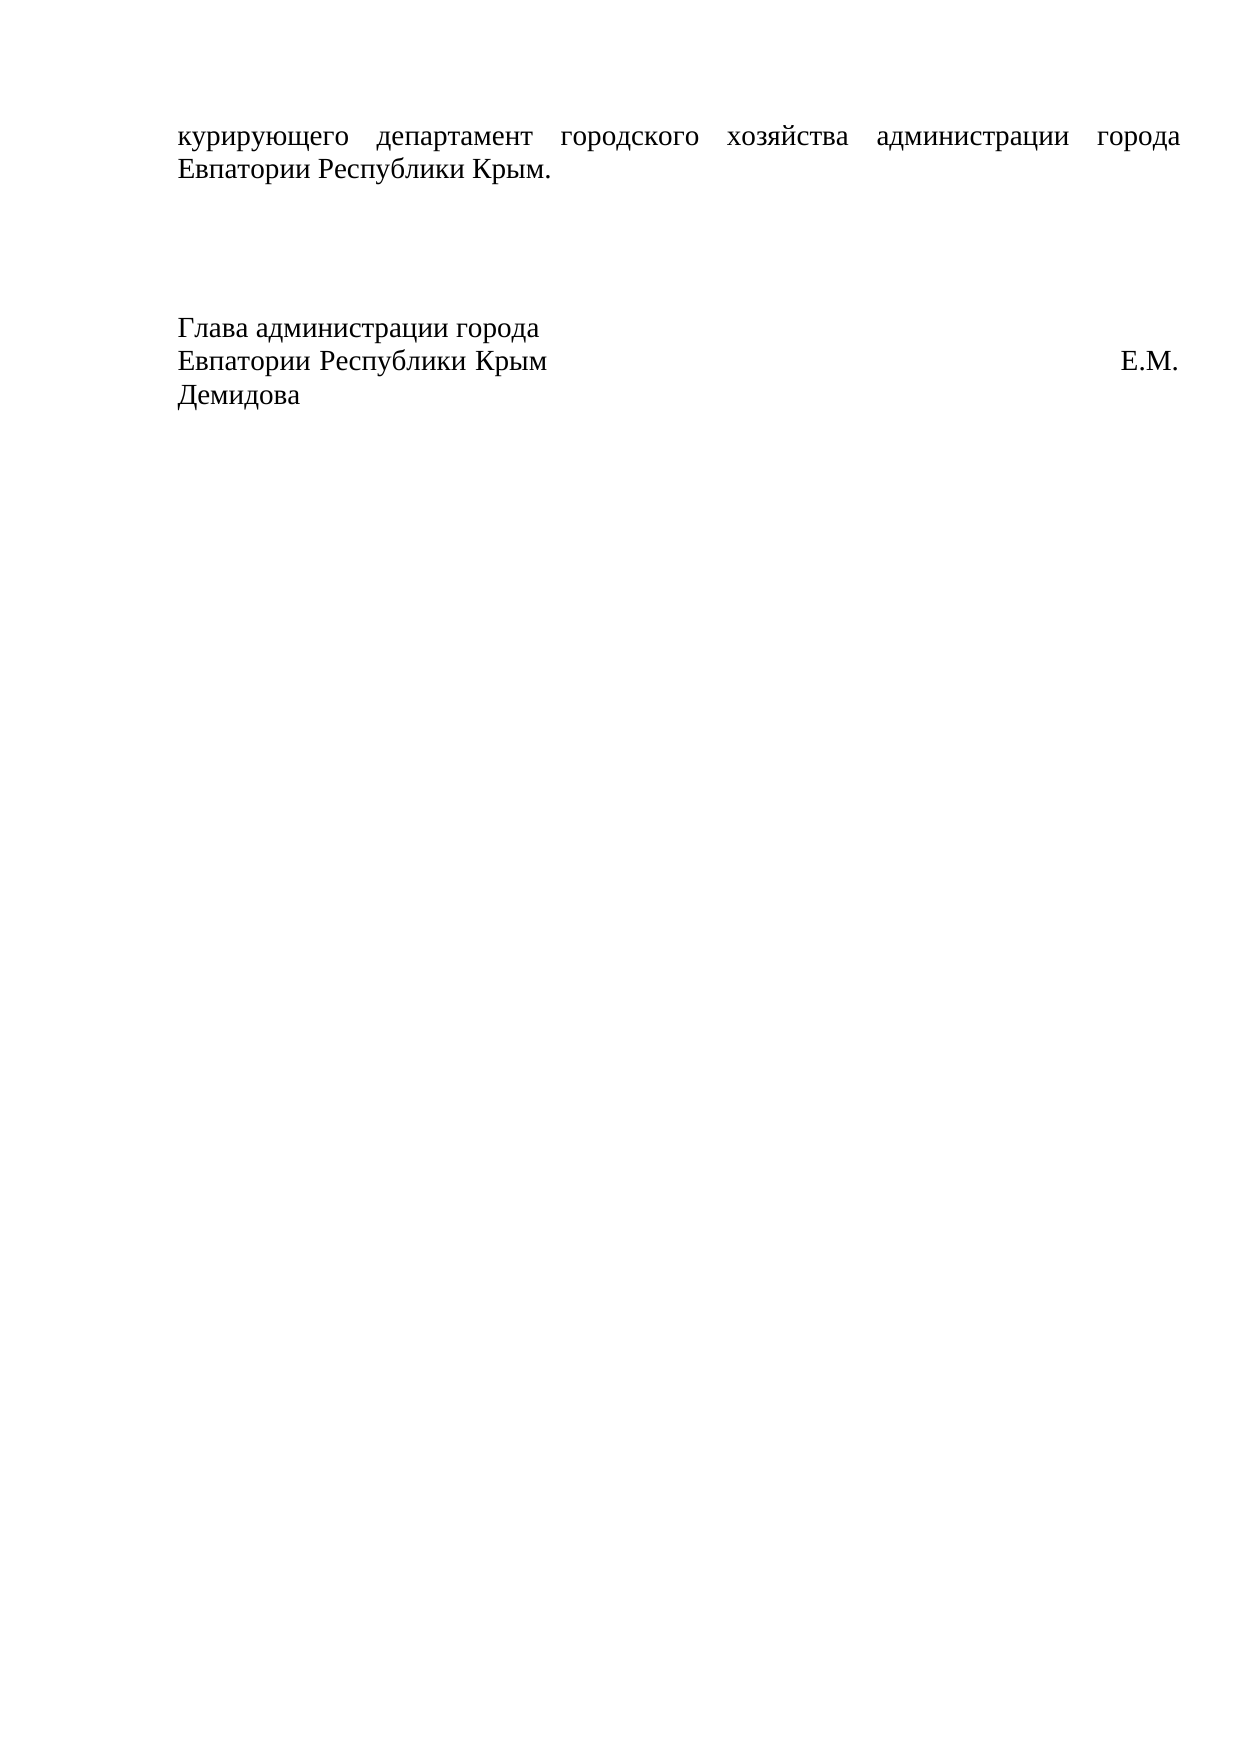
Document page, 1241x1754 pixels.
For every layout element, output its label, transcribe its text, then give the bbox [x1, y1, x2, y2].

text Глава администрации города [177, 310, 1181, 343]
text Евпатории Республики Крым Е.М. Демидова [177, 343, 1181, 410]
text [177, 118, 1181, 185]
